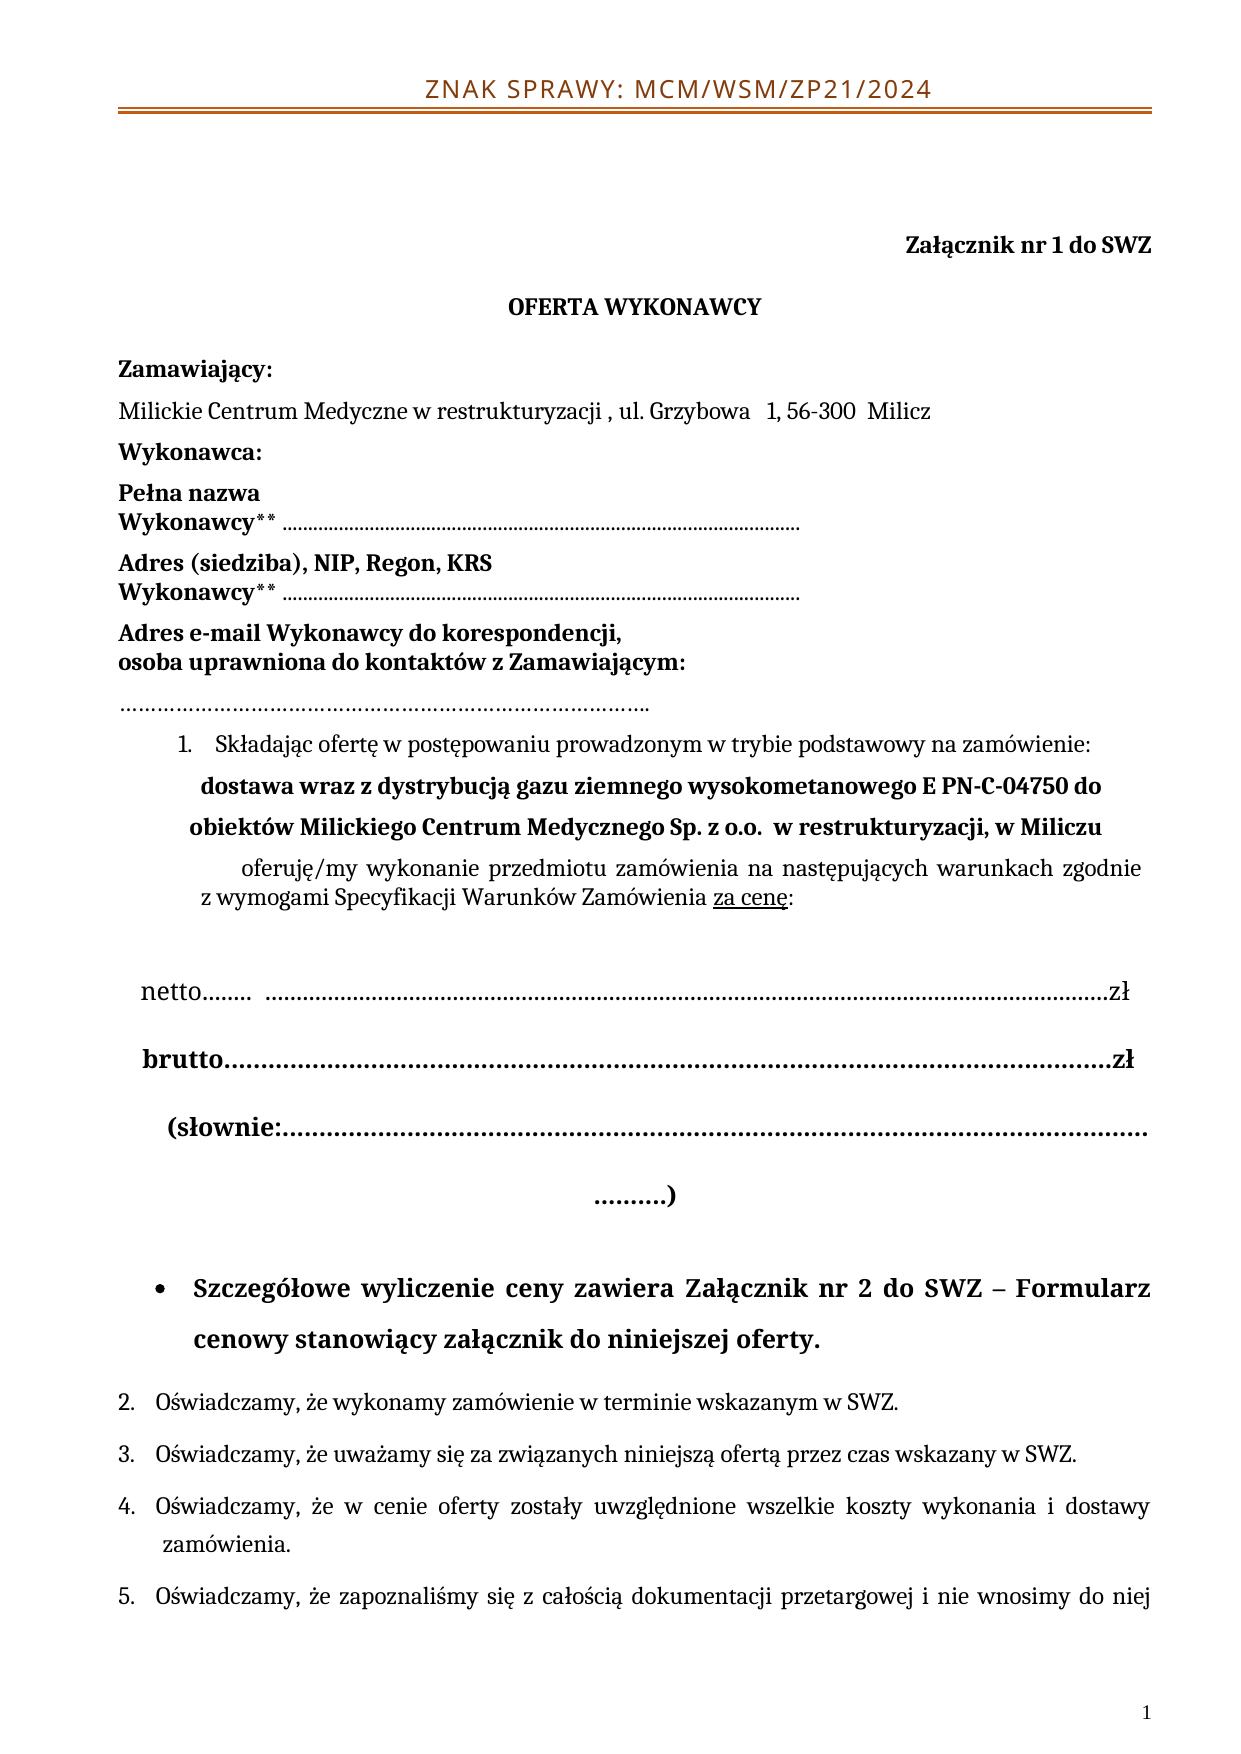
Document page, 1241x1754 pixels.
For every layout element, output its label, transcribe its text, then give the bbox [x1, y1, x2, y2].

title osoba uprawniona do kontaktów z Zamawiającym: [118, 648, 1152, 677]
title Załącznik nr 1 do SWZ [118, 231, 1152, 259]
title OFERTA WYKONAWCY [118, 293, 1152, 322]
title Milickie Centrum Medyczne w restrukturyzacji , ul. Grzybowa 1, 56-300 Milicz [118, 397, 1152, 425]
title Pełna nazwa Wykonawcy** ..................................................................................................... [118, 479, 821, 537]
list Oświadczamy, że w cenie oferty zostały uwzględnione wszelkie koszty wykonania i dostawy zamówienia. [118, 1492, 1152, 1558]
text brutto.........................................................................................................................zł [118, 1041, 1152, 1075]
title …………………………………………………………………………. [118, 689, 821, 718]
text dostawa wraz z dystrybucją gazu ziemnego wysokometanowego E PN-C-04750 do [118, 772, 1152, 800]
text netto........ .......................................................................................................................................zł [118, 973, 1152, 1007]
text oferuję/my wykonanie przedmiotu zamówienia na następujących warunkach zgodnie z wymogami Specyfikacji Warunków Zamówienia za cenę: [118, 854, 1152, 912]
list Składając ofertę w postępowaniu prowadzonym w trybie podstawowy na zamówienie: [118, 730, 1152, 759]
text (słownie:................................................................................................................................) [118, 1109, 1152, 1212]
list Oświadczamy, że uważamy się za związanych niniejszą ofertą przez czas wskazany w SWZ. [118, 1440, 1152, 1469]
list Oświadczamy, że wykonamy zamówienie w terminie wskazanym w SWZ. [118, 1388, 1152, 1416]
title Zamawiający: [118, 355, 821, 384]
title Adres (siedziba), NIP, Regon, KRS Wykonawcy** ..................................................................................................... [118, 549, 821, 607]
title Adres e-mail Wykonawcy do korespondencji, [118, 619, 1152, 648]
title Wykonawca: [118, 438, 821, 467]
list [118, 1582, 1152, 1611]
text obiektów Milickiego Centrum Medycznego Sp. z o.o. w restrukturyzacji, w Miliczu [118, 813, 1152, 842]
list Szczegółowe wyliczenie ceny zawiera Załącznik nr 2 do SWZ – Formularz cenowy stanowiący załącznik do niniejszej oferty. [156, 1271, 1152, 1356]
